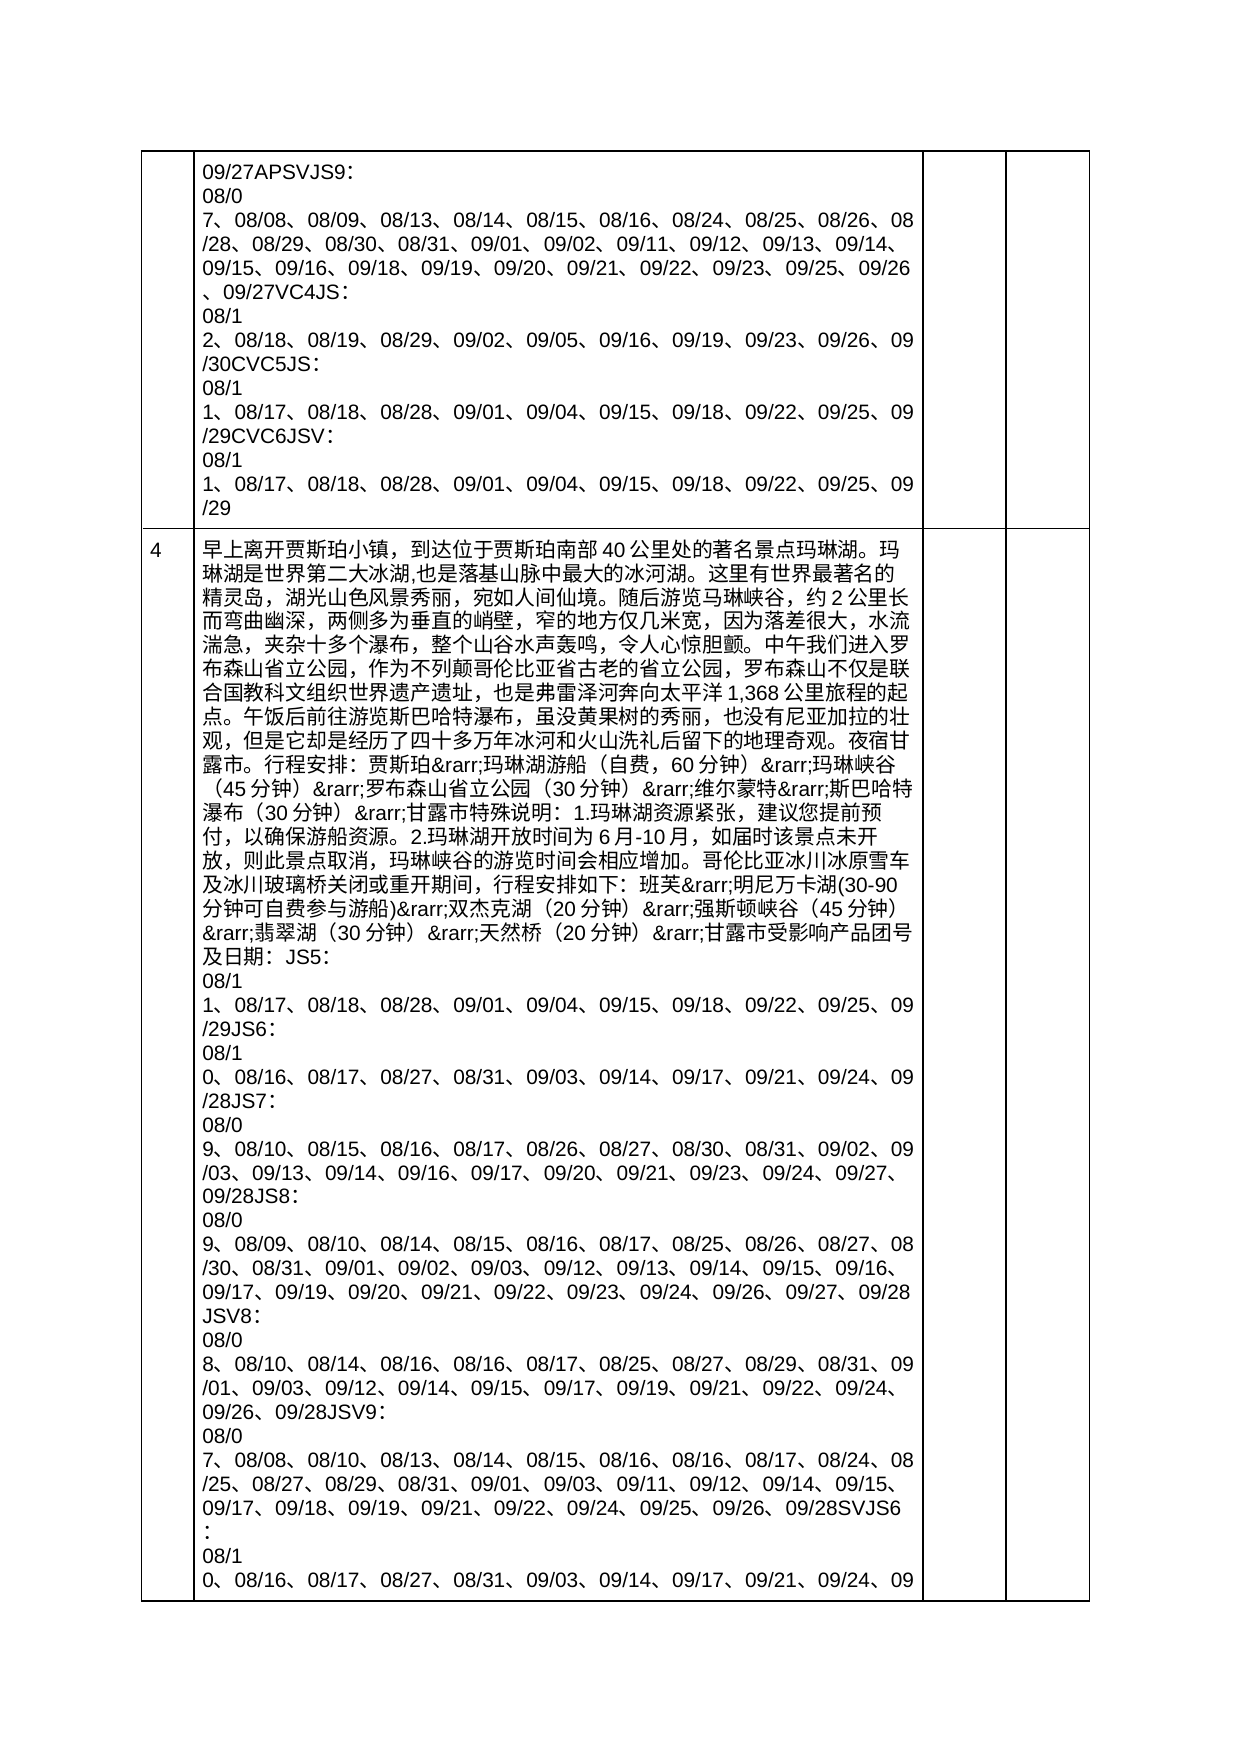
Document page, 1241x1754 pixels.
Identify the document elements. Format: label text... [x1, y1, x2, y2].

table_cell [1007, 152, 1089, 528]
table_cell [924, 152, 1005, 528]
table_cell 4 [142, 529, 193, 1600]
table_cell [1007, 529, 1089, 1600]
table_cell [924, 529, 1005, 1600]
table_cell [195, 152, 922, 528]
table_cell 4 [142, 152, 193, 528]
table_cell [195, 529, 922, 1600]
